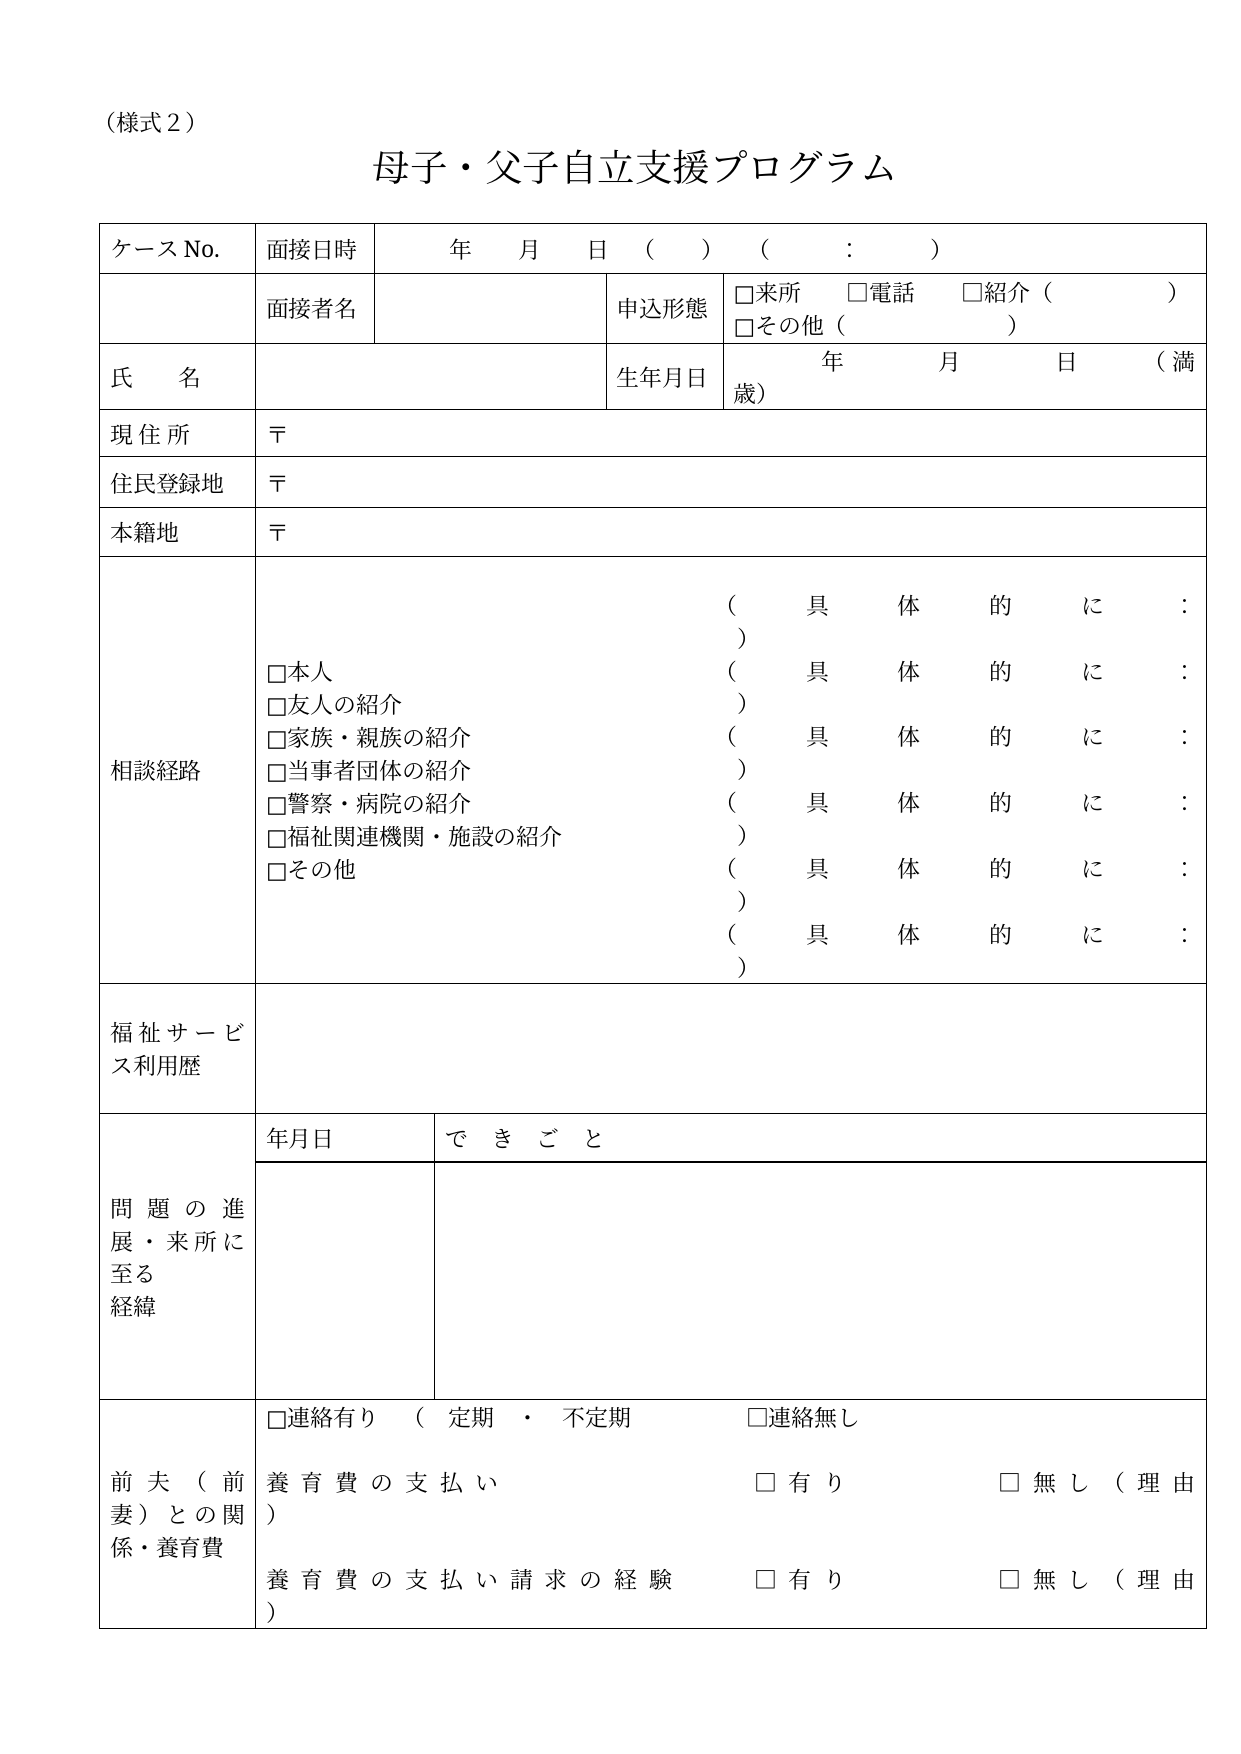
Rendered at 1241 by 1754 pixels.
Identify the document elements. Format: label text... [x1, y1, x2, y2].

table_cell □連絡有り （ 定期 ・ 不定期 □連絡無し 養育費の支払い □有り □無し（理由 ） 養育費の支払い請求の経験 □有り □無し（理由 ） [256, 1400, 1206, 1627]
table_cell [256, 984, 1206, 1113]
table_cell 申込形態 [607, 274, 723, 342]
table_cell □本人 □友人の紹介 □家族・親族の紹介 □当事者団体の紹介 □警察・病院の紹介 □福祉関連機関・施設の紹介 □その他 [256, 557, 703, 983]
table_cell [256, 344, 606, 409]
table_cell 〒 [256, 410, 1206, 456]
table_cell 本籍地 [100, 508, 255, 556]
text 母子・父子自立支援プログラム [93, 138, 1176, 192]
table_cell [100, 274, 255, 342]
table_cell [435, 1163, 1206, 1399]
table_cell 生年月日 [607, 344, 723, 409]
table_header ケースNo. [100, 224, 255, 272]
table_cell 問題の進展・来所に至る 経緯 [100, 1114, 255, 1399]
table_cell [375, 274, 606, 342]
table_header 年 月 日 （ ） （ ： ） [375, 224, 1206, 272]
text （様式２） [93, 105, 1176, 138]
table_cell 氏 名 [100, 344, 255, 409]
table_cell （具体的に： ） （具体的に： ） （具体的に： ） （具体的に： ） （具体的に： ） （具体的に： ） [704, 557, 1206, 983]
table_cell 年月日 [256, 1114, 434, 1161]
table_cell 年 月 日 （満 歳） [724, 344, 1206, 409]
table_cell □来所 □電話 □紹介（ ） □その他（ ） [724, 274, 1206, 342]
table_cell 現 住 所 [100, 410, 255, 456]
table_cell 福祉サービス利用歴 [100, 984, 255, 1113]
table_cell [256, 1163, 434, 1399]
table_cell 相談経路 [100, 557, 255, 983]
table_cell 〒 [256, 457, 1206, 507]
table_cell 面接者名 [256, 274, 374, 342]
table_header 面接日時 [256, 224, 374, 272]
table_cell で き ご と [435, 1114, 1206, 1161]
table_cell 前夫（前妻）との関係・養育費 [100, 1400, 255, 1627]
table_cell 住民登録地 [100, 457, 255, 507]
table_cell 〒 [256, 508, 1206, 556]
